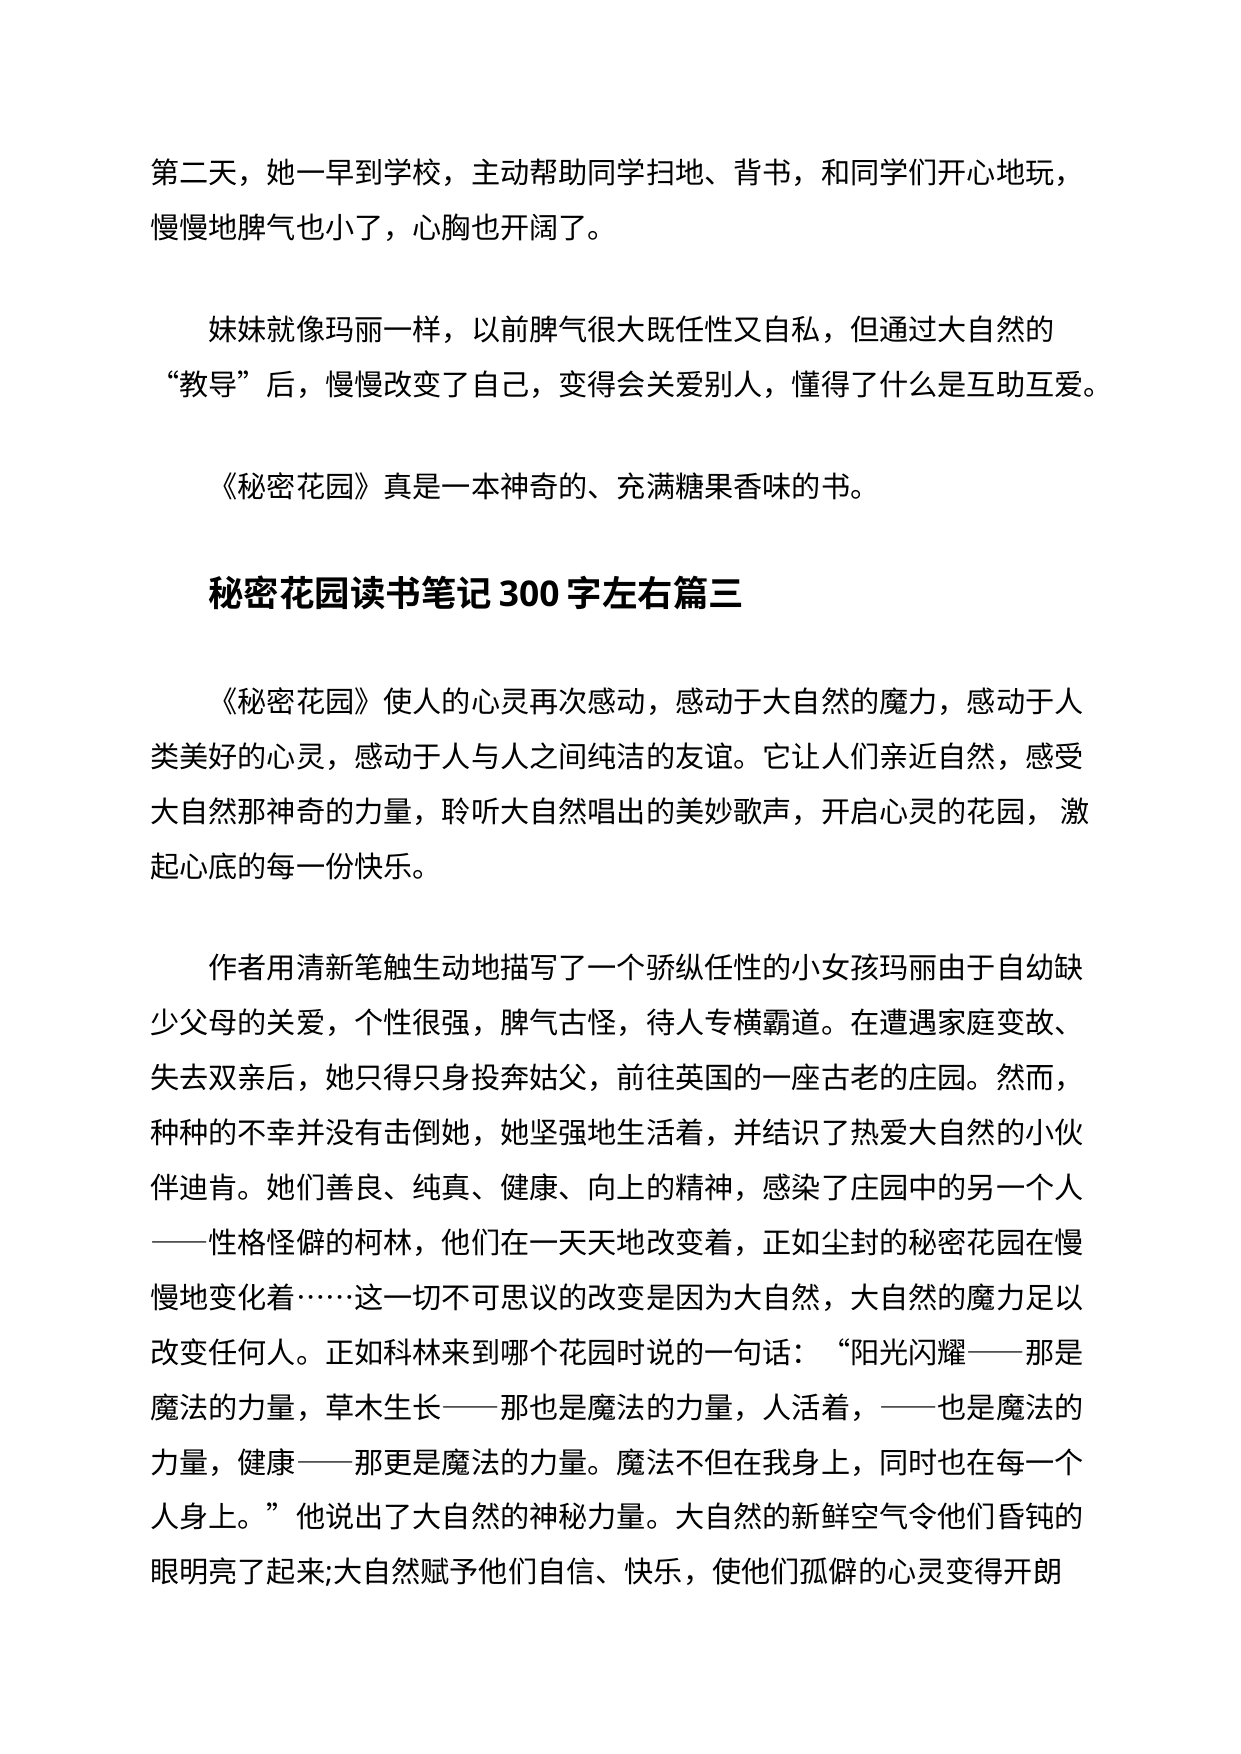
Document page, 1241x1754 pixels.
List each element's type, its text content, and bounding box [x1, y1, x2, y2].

text 妹妹就像玛丽一样，以前脾气很大既任性又自私，但通过大自然的“教导”后，慢慢改变了自己，变得会关爱别人，懂得了什么是互助互爱。 [150, 307, 1090, 404]
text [150, 945, 1090, 1591]
text 《秘密花园》真是一本神奇的、充满糖果香味的书。 [150, 463, 1090, 506]
text 秘密花园读书笔记300字左右篇三 [150, 565, 1090, 616]
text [150, 150, 1090, 247]
text 《秘密花园》使人的心灵再次感动，感动于大自然的魔力，感动于人类美好的心灵，感动于人与人之间纯洁的友谊。它让人们亲近自然，感受大自然那神奇的力量，聆听大自然唱出的美妙歌声，开启心灵的花园， 激起心底的每一份快乐。 [150, 679, 1090, 886]
